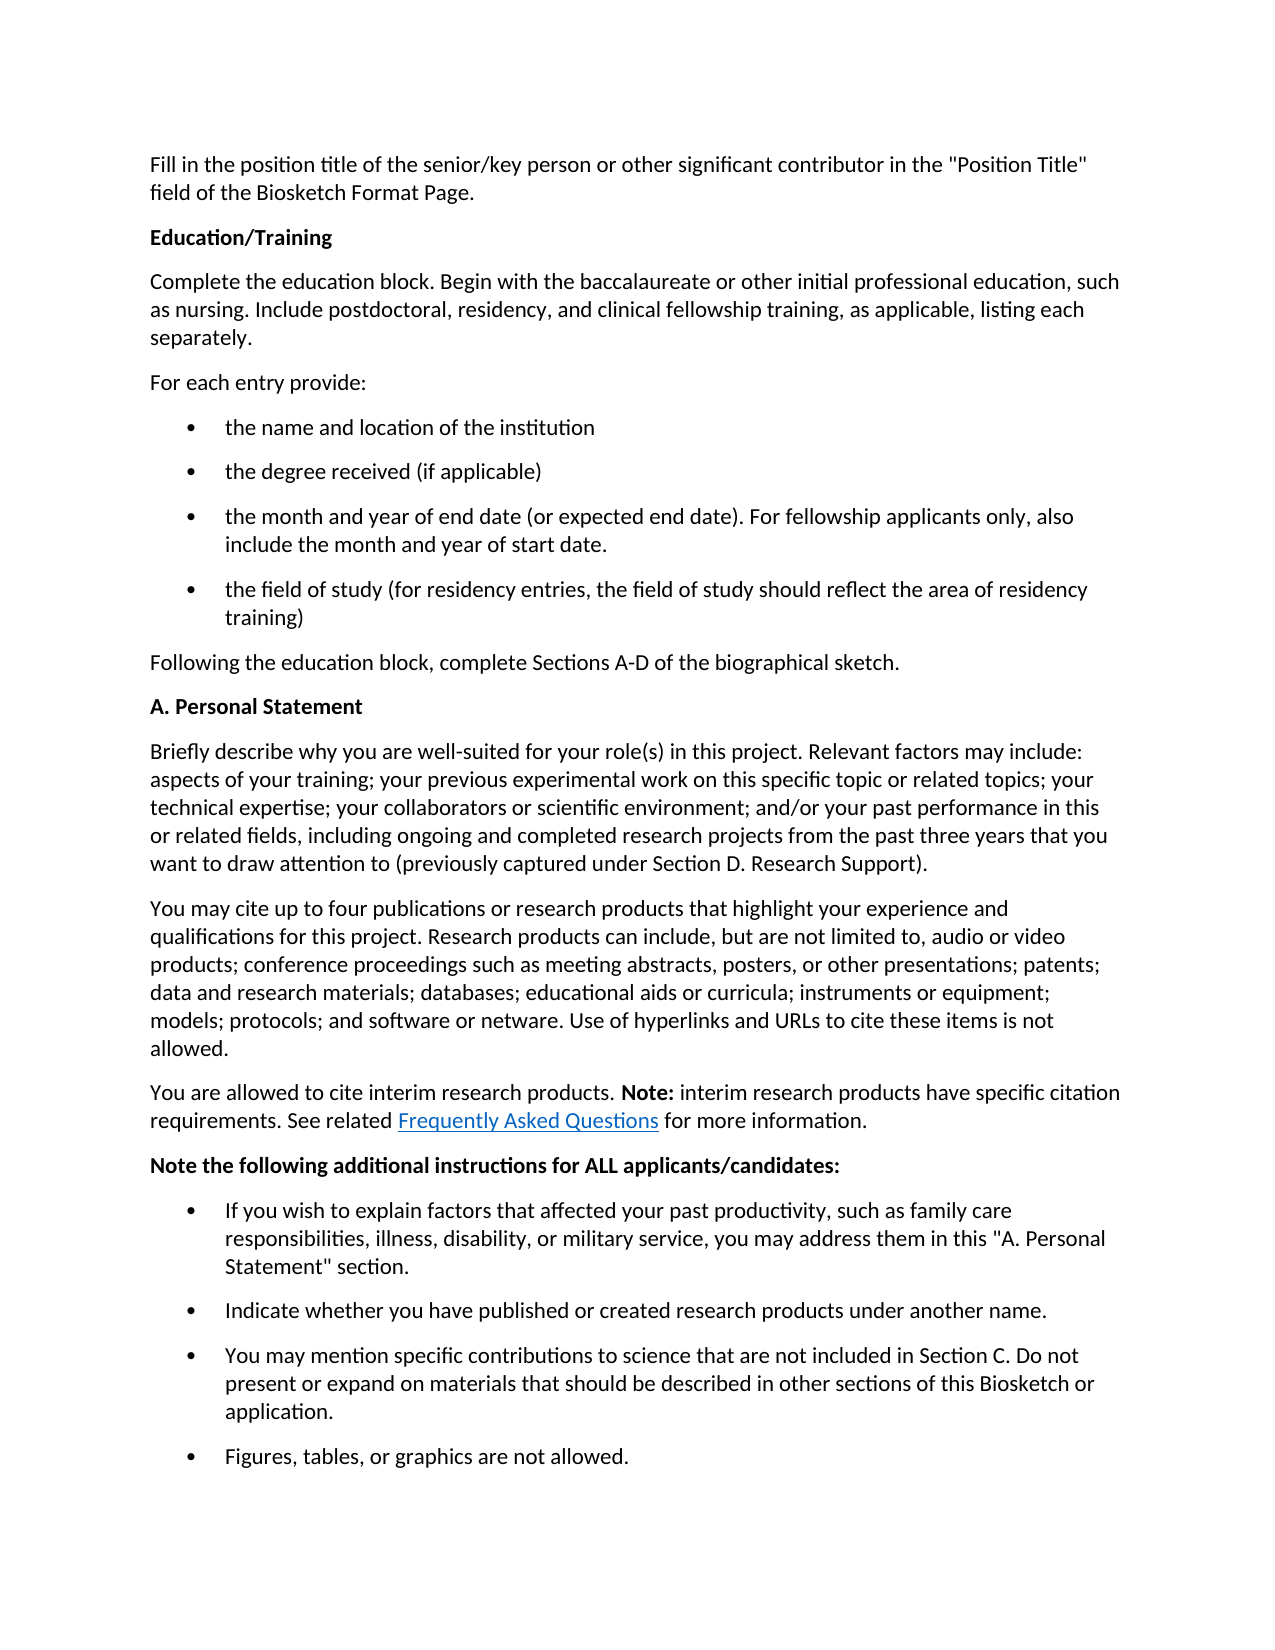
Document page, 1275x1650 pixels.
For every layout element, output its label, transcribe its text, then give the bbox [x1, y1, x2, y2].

text Complete the education block. Begin with the baccalaureate or other initial professional education, such as nursing. Include postdoctoral, residency, and clinical fellowship training, as applicable, listing each separately. [150, 267, 1125, 351]
list the field of study (for residency entries, the field of study should reflect the area of residency training) [187, 575, 1125, 631]
list If you wish to explain factors that affected your past productivity, such as family care responsibilities, illness, disability, or military service, you may address them in this "A. Personal Statement" section. [187, 1196, 1125, 1280]
text Briefly describe why you are well-suited for your role(s) in this project. Relevant factors may include: aspects of your training; your previous experimental work on this specific topic or related topics; your technical expertise; your collaborators or scientific environment; and/or your past performance in this or related fields, including ongoing and completed research projects from the past three years that you want to draw attention to (previously captured under Section D. Research Support). [150, 737, 1125, 877]
text Note the following additional instructions for ALL applicants/candidates: [150, 1151, 1125, 1179]
text Following the education block, complete Sections A-D of the biographical sketch. [150, 648, 1125, 676]
list the name and location of the institution [187, 413, 1125, 441]
text For each entry provide: [150, 368, 1125, 396]
text You may cite up to four publications or research products that highlight your experience and qualifications for this project. Research products can include, but are not limited to, audio or video products; conference proceedings such as meeting abstracts, posters, or other presentations; patents; data and research materials; databases; educational aids or curricula; instruments or equipment; models; protocols; and software or netware. Use of hyperlinks and URLs to cite these items is not allowed. [150, 894, 1125, 1062]
list the degree received (if applicable) [187, 457, 1125, 486]
list Figures, tables, or graphics are not allowed. [187, 1442, 1125, 1470]
list the month and year of end date (or expected end date). For fellowship applicants only, also include the month and year of start date. [187, 502, 1125, 558]
text A. Personal Statement [150, 692, 1125, 720]
text Fill in the position title of the senior/key person or other significant contributor in the "Position Title" field of the Biosketch Format Page. [150, 150, 1125, 206]
list Indicate whether you have published or created research products under another name. [187, 1297, 1125, 1325]
text Education/Training [150, 223, 1125, 251]
text You are allowed to cite interim research products. Note: interim research products have specific citation requirements. See related Frequently Asked Questions for more information. [150, 1078, 1125, 1134]
list You may mention specific contributions to science that are not included in Section C. Do not present or expand on materials that should be described in other sections of this Biosketch or application. [187, 1341, 1125, 1425]
